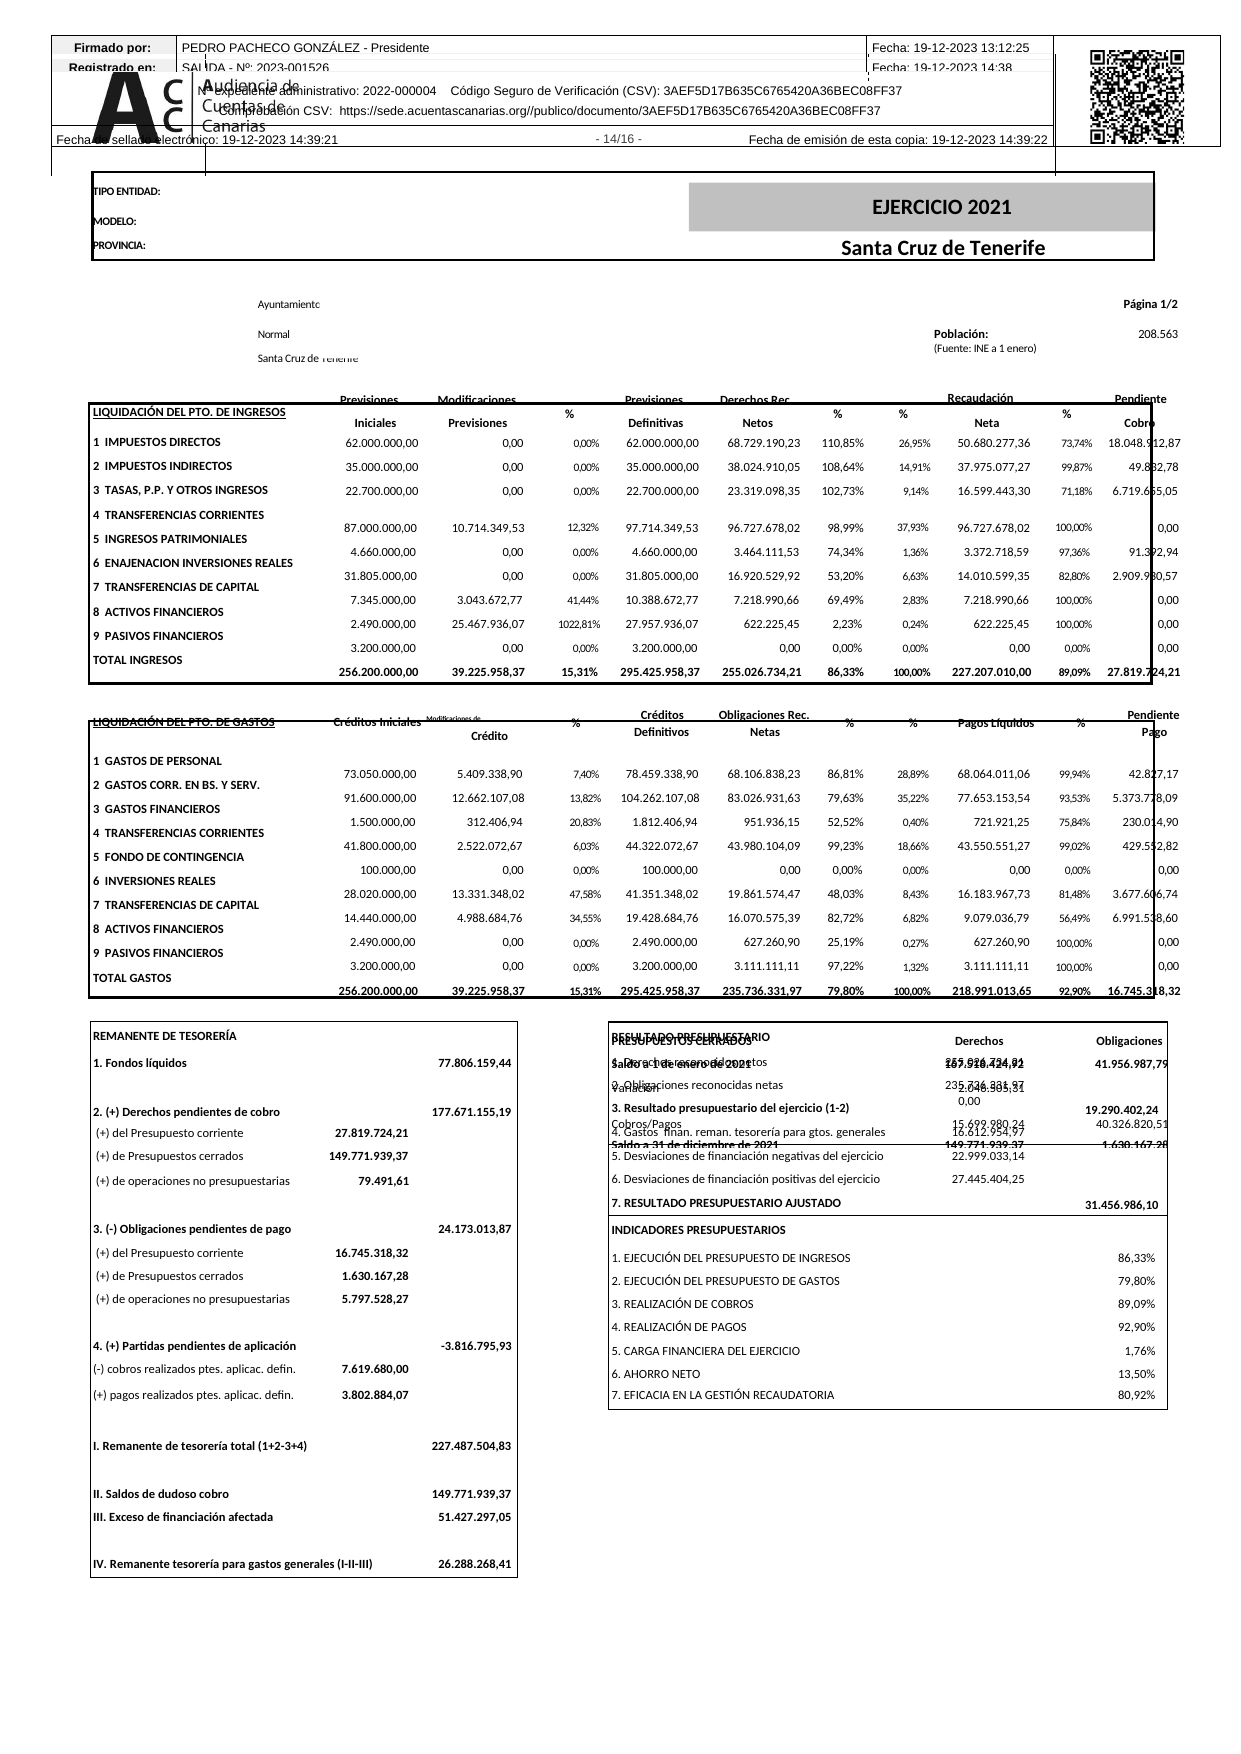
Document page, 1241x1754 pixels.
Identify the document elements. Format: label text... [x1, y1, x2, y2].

text 16.070.575,39 [727, 912, 812, 925]
text 0,00 [1158, 864, 1190, 877]
text 3.372.718,59 [963, 546, 1041, 559]
text Página 1/2 [1123, 298, 1190, 311]
text 25,19% [827, 936, 872, 949]
text 295.425.958,37 [620, 666, 709, 679]
text 208.563 [1138, 328, 1190, 341]
table_cell [52, 72, 176, 125]
text 22.700.000,00 [345, 485, 428, 498]
text 78.459.338,90 [626, 768, 709, 781]
text TOTAL INGRESOS [93, 654, 314, 667]
text 622.225,45 [973, 618, 1041, 631]
text Pendiente Pago [1127, 706, 1194, 740]
text 68.064.011,06 [957, 768, 1041, 781]
text 1.812.406,94 [632, 816, 709, 829]
text 38.024.910,05 [727, 461, 812, 474]
text 3 TASAS, P.P. Y OTROS INGRESOS [93, 484, 306, 497]
text 27.957.936,07 [625, 618, 709, 631]
text 73.050.000,00 [343, 768, 428, 781]
text 23.319.098,35 [727, 485, 812, 498]
table_header REMANENTE DE TESORERÍA 1. Fondos líquidos 77.806.159,44 2. (+) Derechos pendientes de cobro 177.671.155,19 (+) del Presupuesto corriente 27.819.724,21 (+) de Presupuestos cerrados 149.771.939,37 (+) de operaciones no presupuestarias 79.491,61 3. (-) Obligaciones pendientes de pago 24.173.013,87 (+) del Presupuesto corriente 16.745.318,32 (+) de Presupuestos cerrados 1.630.167,28 (+) de operaciones no presupuestarias 5.797.528,27 4. (+) Partidas pendientes de aplicación -3.816.795,93 (-) cobros realizados ptes. aplicac. defin. 7.619.680,00 (+) pagos realizados ptes. aplicac. defin. 3.802.884,07 I. Remanente de tesorería total (1+2-3+4) 227.487.504,83 II. Saldos de dudoso cobro 149.771.939,37 III. Exceso de financiación afectada 51.427.297,05 IV. Remanente tesorería para gastos generales (I-II-III) 26.288.268,41 [91, 1022, 517, 1577]
text 53,20% [827, 570, 872, 583]
text 110,85% [821, 437, 873, 450]
text 25.467.936,07 [452, 618, 534, 631]
text 0,00 [502, 570, 534, 583]
text 9.079.036,79 [964, 912, 1041, 925]
text 43.550.551,27 [957, 840, 1041, 853]
text 627.260,90 [744, 936, 812, 949]
text EJERCICIO 2021 [872, 197, 1061, 219]
text 0,00 [502, 642, 534, 655]
table_cell [867, 54, 1053, 59]
text 0,00 [502, 437, 535, 450]
text 0,00 [1158, 936, 1190, 949]
text 10.388.672,77 [625, 594, 709, 607]
text % [833, 408, 873, 421]
text 9 PASIVOS FINANCIEROS [93, 630, 314, 643]
text 39.225.958,37 [452, 666, 534, 679]
text 0,00 [502, 936, 535, 949]
text 2 IMPUESTOS INDIRECTOS [93, 460, 306, 473]
text 35.000.000,00 [345, 461, 428, 474]
text 16.183.967,73 [957, 888, 1041, 901]
text Créditos Definitivos [634, 722, 704, 740]
text 28.020.000,00 [343, 888, 428, 901]
text 4.988.684,76 [457, 912, 535, 925]
text 100.000,00 [642, 864, 709, 877]
text 2.490.000,00 [350, 936, 428, 949]
text 69,49% [827, 594, 872, 607]
text 14.010.599,35 [957, 570, 1041, 583]
text 951.936,15 [744, 816, 812, 829]
table_header Firmado por: [52, 36, 176, 53]
text % [1062, 408, 1100, 421]
text Obligaciones Rec. Netas [718, 722, 826, 740]
text 91.600.000,00 [343, 792, 428, 805]
text 2.490.000,00 [632, 936, 709, 949]
picture [1090, 50, 1185, 144]
text 37.975.077,27 [957, 461, 1042, 474]
text 2.522.072,67 [457, 840, 535, 853]
text 255.026.734,21 [722, 666, 811, 679]
text 15,31% [561, 666, 608, 679]
text Obligaciones Rec. Netas [718, 706, 826, 720]
text 3.200.000,00 [350, 642, 428, 655]
text 35.000.000,00 [626, 461, 710, 474]
text 102,73% [821, 485, 873, 498]
text 0,00 [1158, 618, 1190, 631]
text 7.218.990,66 [734, 594, 811, 607]
text 312.406,94 [467, 816, 535, 829]
text 83.026.931,63 [727, 792, 812, 805]
text 4 TRANSFERENCIAS CORRIENTES [93, 509, 314, 522]
table_header Fecha: 19-12-2023 13:12:25 [867, 36, 1053, 53]
text 0,00 [779, 642, 811, 655]
text 7.218.990,66 [963, 594, 1041, 607]
text 62.000.000,00 [345, 437, 428, 450]
text 5 FONDO DE CONTINGENCIA [93, 851, 283, 864]
text Santa Cruz de Tenerife [841, 237, 1061, 259]
text 2.490.000,00 [350, 618, 428, 631]
text 0,00 [1009, 642, 1041, 655]
text 74,34% [827, 546, 872, 559]
text 1 GASTOS DE PERSONAL [93, 755, 283, 768]
text 0,00 [502, 461, 535, 474]
text 68.106.838,23 [727, 768, 812, 781]
text 227.207.010,00 [952, 666, 1041, 679]
text 43.980.104,09 [727, 840, 812, 853]
table_cell Nº expediente administrativo: 2022-000004 Código Seguro de Verificación (CSV): 3AEF5D17B635C6765420A36BEC08FF37 Comprobación CSV: https://sede.acuentascanarias.org//publico/documento/3AEF5D17B635C6765420A36BEC08FF37 [176, 72, 1053, 125]
text 0,00% [832, 864, 872, 877]
text 104.262.107,08 [620, 792, 709, 805]
text 4.660.000,00 [350, 546, 428, 559]
text 0,00 [1158, 642, 1190, 655]
table_cell [177, 54, 866, 59]
text 3.043.672,77 [457, 594, 534, 607]
text 0,00 [1158, 594, 1190, 607]
text 14.440.000,00 [343, 912, 428, 925]
text 62.000.000,00 [626, 437, 710, 450]
text 99,23% [827, 840, 872, 853]
text % [899, 408, 939, 421]
text 100.000,00 [360, 864, 428, 877]
text 82,72% [827, 912, 872, 925]
table_header [1054, 36, 1220, 146]
text 48,03% [827, 888, 872, 901]
text 79,63% [827, 792, 872, 805]
text 6 ENAJENACION INVERSIONES REALES [93, 557, 314, 570]
text 68.729.190,23 [727, 437, 812, 450]
text 6 INVERSIONES REALES [93, 875, 283, 888]
text 86,81% [827, 768, 872, 781]
text 19.861.574,47 [727, 888, 812, 901]
text 4.660.000,00 [632, 546, 709, 559]
text 50.680.277,36 [957, 437, 1042, 450]
text 7 TRANSFERENCIAS DE CAPITAL [93, 899, 283, 912]
text 0,00 [1009, 864, 1041, 877]
text 86,33% [827, 666, 872, 679]
text 13.331.348,02 [452, 888, 535, 901]
text 44.322.072,67 [626, 840, 709, 853]
text 31.805.000,00 [625, 570, 709, 583]
text 8 ACTIVOS FINANCIEROS [93, 923, 283, 936]
table_header INDICADORES PRESUPUESTARIOS 1. EJECUCIÓN DEL PRESUPUESTO DE INGRESOS 86,33% 2. EJECUCIÓN DEL PRESUPUESTO DE GASTOS 79,80% 3. REALIZACIÓN DE COBROS 89,09% 4. REALIZACIÓN DE PAGOS 92,90% 5. CARGA FINANCIERA DEL EJERCICIO 1,76% 6. AHORRO NETO 13,50% 7. EFICACIA EN LA GESTIÓN RECAUDATORIA 80,92% [609, 1216, 1167, 1409]
text 0,00 [779, 864, 812, 877]
text 16.920.529,92 [727, 570, 811, 583]
table_header RESULTADO PRESUPUESTARIO [609, 1022, 1167, 1044]
text Población: [934, 328, 1061, 341]
text 2 GASTOS CORR. EN BS. Y SERV. [93, 779, 283, 792]
text 1.500.000,00 [350, 816, 428, 829]
text 0,00 [502, 546, 534, 559]
text 5 INGRESOS PATRIMONIALES [93, 533, 314, 546]
text 22.700.000,00 [626, 485, 710, 498]
text 0,00 [502, 864, 535, 877]
text 41.800.000,00 [343, 840, 428, 853]
text 2,23% [832, 618, 872, 631]
table_cell 1. Derechos reconocidos netos 255.026.734,21 2. Obligaciones reconocidas netas 235.736.331,97 3. Resultado presupuestario del ejercicio (1-2) 4. Gastos finan. reman. tesorería para gtos. generales 16.612.954,97 5. Desviaciones de financiación negativas del ejercicio 22.999.033,14 6. Desviaciones de financiación positivas del ejercicio 27.445.404,25 7. RESULTADO PRESUPUESTARIO AJUSTADO [609, 1044, 1054, 1215]
text 7.345.000,00 [350, 594, 428, 607]
text 41.351.348,02 [626, 888, 709, 901]
text 0,00 [502, 485, 535, 498]
text 52,52% [827, 816, 872, 829]
text % [565, 408, 609, 421]
table_cell 19.290.402,24 31.456.986,10 [1054, 1044, 1167, 1215]
text 77.653.153,54 [957, 792, 1041, 805]
text 31.805.000,00 [344, 570, 428, 583]
text 5.409.338,90 [457, 768, 535, 781]
text 108,64% [821, 461, 873, 474]
table_cell Fecha de sellado electrónico: 19-12-2023 14:39:21 - 14/16 - Fecha de emisión de esta copia: 19-12-2023 14:39:22 [52, 126, 1053, 146]
text 3.464.111,53 [734, 546, 811, 559]
text 3.200.000,00 [632, 642, 709, 655]
text 19.428.684,76 [626, 912, 709, 925]
text 622.225,45 [743, 618, 811, 631]
text 721.921,25 [973, 816, 1041, 829]
text 627.260,90 [973, 936, 1041, 949]
text 256.200.000,00 [339, 666, 428, 679]
text 4 TRANSFERENCIAS CORRIENTES [93, 827, 283, 840]
table_header PEDRO PACHECO GONZÁLEZ - Presidente [177, 36, 866, 53]
text 0,00% [832, 642, 872, 655]
text 3 GASTOS FINANCIEROS [93, 803, 283, 816]
text 16.599.443,30 [957, 485, 1042, 498]
text 12.662.107,08 [452, 792, 535, 805]
table_cell [52, 54, 176, 59]
